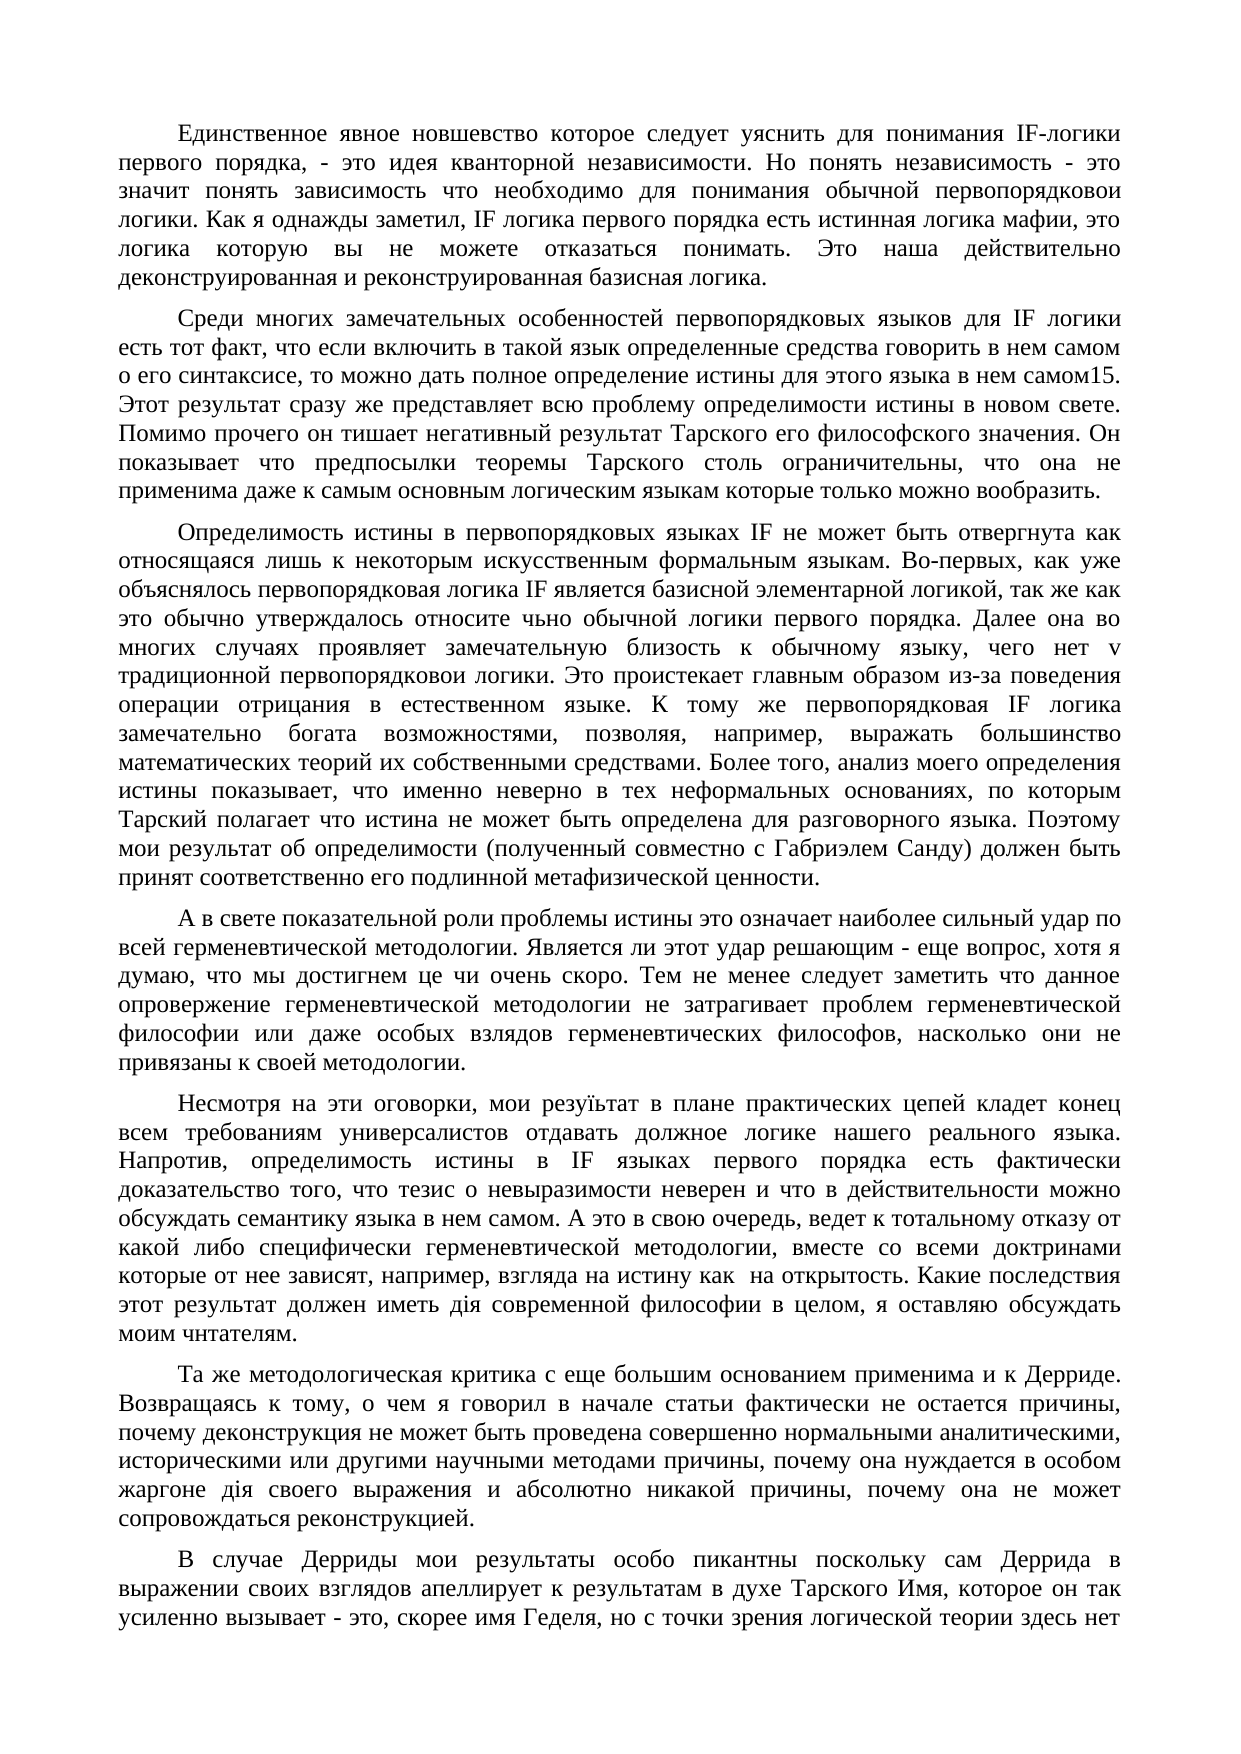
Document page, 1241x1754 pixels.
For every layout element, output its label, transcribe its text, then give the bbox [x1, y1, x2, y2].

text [118, 1544, 1122, 1631]
text Единственное явное новшевство которое следует уяснить для понимания IF-логики первого порядка, - это идея кванторной независимости. Но понять независимость - это значит понять зависимость что необходимо для понимания обычной первопорядковои логики. Как я однажды заметил, IF логика первого порядка есть истинная логика мафии, это логика которую вы не можете отказаться понимать. Это наша действительно деконструированная и реконструированная базисная логика. [118, 118, 1122, 291]
text Определимость истины в первопорядковых языках IF не может быть отвергнута как относящаяся лишь к некоторым искусственным формальным языкам. Во-первых, как уже объяснялось первопорядковая логика IF является базисной элементарной логикой, так же как это обычно утверждалось относите чьно обычной логики первого порядка. Далее она во многих случаях проявляет замечательную близость к обычному языку, чего нет v традиционной первопорядковои логики. Это проистекает главным образом из-за поведения операции отрицания в естественном языке. К тому же первопорядковая IF логика замечательно богата возможностями, позволяя, например, выражать большинство математических теорий их собственными средствами. Более того, анализ моего определения истины показывает, что именно неверно в тех неформальных основаниях, по которым Тарский полагает что истина не может быть определена для разговорного языка. Поэтому мои результат об определимости (полученный совместно с Габриэлем Санду) должен быть принят соответственно его подлинной метафизической ценности. [118, 517, 1122, 891]
text Среди многих замечательных особенностей первопорядковых языков для IF логики есть тот факт, что если включить в такой язык определенные средства говорить в нем самом о его синтаксисе, то можно дать полное определение истины для этого языка в нем самом15. Этот результат сразу же представляет всю проблему определимости истины в новом свете. Помимо прочего он тишает негативный результат Тарского его философского значения. Он показывает что предпосылки теоремы Тарского столь ограничительны, что она не применима даже к самым основным логическим языкам которые только можно вообразить. [118, 303, 1122, 504]
text Та же методологическая критика с еще большим основанием применима и к Дерриде. Возвращаясь к тому, о чем я говорил в начале статьи фактически не остается причины, почему деконструкция не может быть проведена совершенно нормальными аналитическими, историческими или другими научными методами причины, почему она нуждается в особом жаргоне дія своего выражения и абсолютно никакой причины, почему она не может сопровождаться реконструкцией. [118, 1359, 1122, 1532]
text А в свете показательной роли проблемы истины это означает наиболее сильный удар по всей герменевтической методологии. Является ли этот удар решающим - еще вопрос, хотя я думаю, что мы достигнем це чи очень скоро. Тем не менее следует заметить что данное опровержение герменевтической методологии не затрагивает проблем герменевтической философии или даже особых взлядов герменевтических философов, насколько они не привязаны к своей методологии. [118, 903, 1122, 1076]
text Несмотря на эти оговорки, мои резуїьтат в плане практических цепей кладет конец всем требованиям универсалистов отдавать должное логике нашего реального языка. Напротив, определимость истины в IF языках первого порядка есть фактически доказательство того, что тезис о невыразимости неверен и что в действительности можно обсуждать семантику языка в нем самом. А это в свою очередь, ведет к тотальному отказу от какой либо специфически герменевтической методологии, вместе со всеми доктринами которые от нее зависят, например, взгляда на истину как на открытость. Какие последствия этот результат должен иметь дія современной философии в целом, я оставляю обсуждать моим чнтателям. [118, 1088, 1122, 1347]
